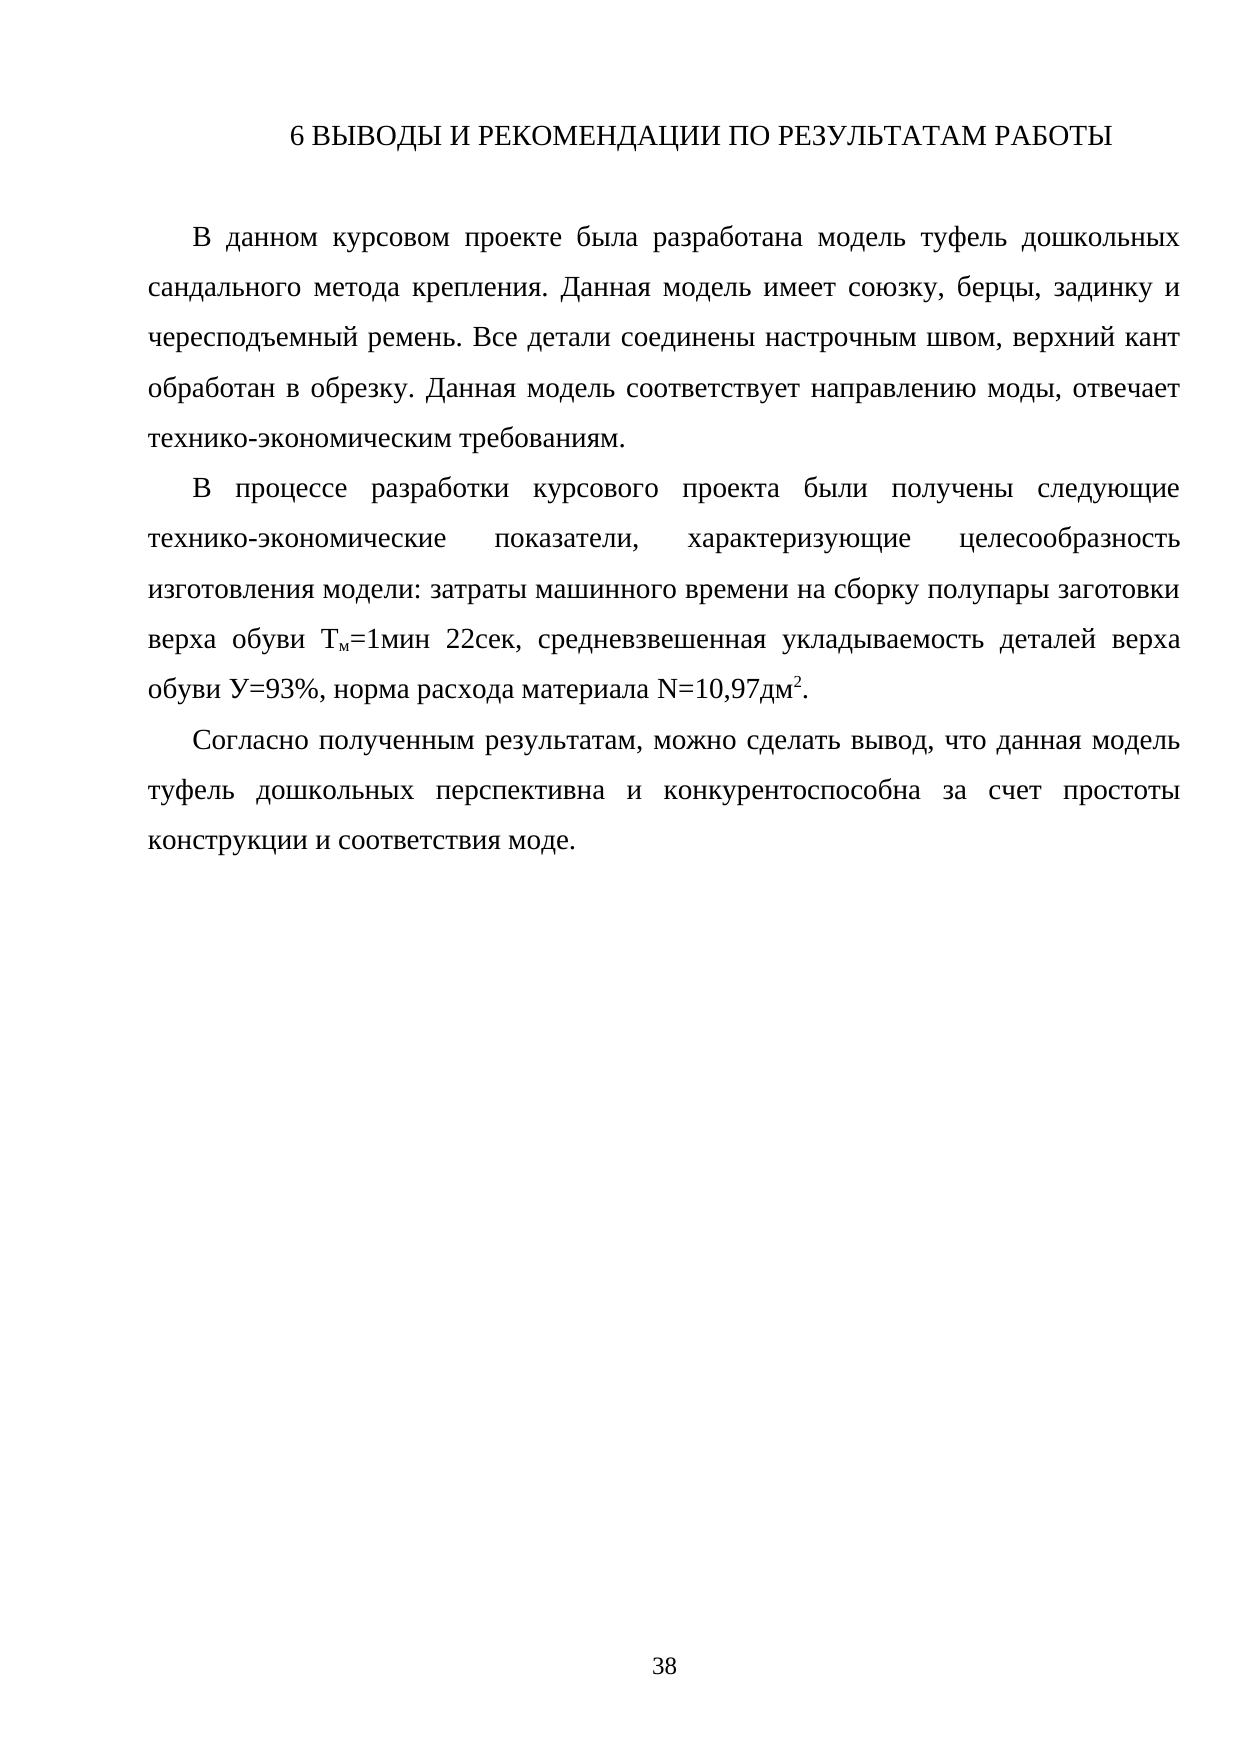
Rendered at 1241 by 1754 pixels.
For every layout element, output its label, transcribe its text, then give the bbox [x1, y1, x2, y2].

text В данном курсовом проекте была разработана модель туфель дошкольных сандального метода крепления. Данная модель имеет союзку, берцы, задинку и чересподъемный ремень. Все детали соединены настрочным швом, верхний кант обработан в обрезку. Данная модель соответствует направлению моды, отвечает технико-экономическим требованиям. [148, 219, 1181, 453]
text Согласно полученным результатам, можно сделать вывод, что данная модель туфель дошкольных перспективна и конкурентоспособна за счет простоты конструкции и соответствия моде. [148, 722, 1181, 856]
text 6 ВЫВОДЫ И РЕКОМЕНДАЦИИ ПО РЕЗУЛЬТАТАМ РАБОТЫ [148, 118, 1181, 152]
text В процессе разработки курсового проекта были получены следующие технико-экономические показатели, характеризующие целесообразность изготовления модели: затраты машинного времени на сборку полупары заготовки верха обуви Тм=1мин 22сек, средневзвешенная укладываемость деталей верха обуви У=93%, норма расхода материала N=10,97дм2. [148, 470, 1181, 705]
